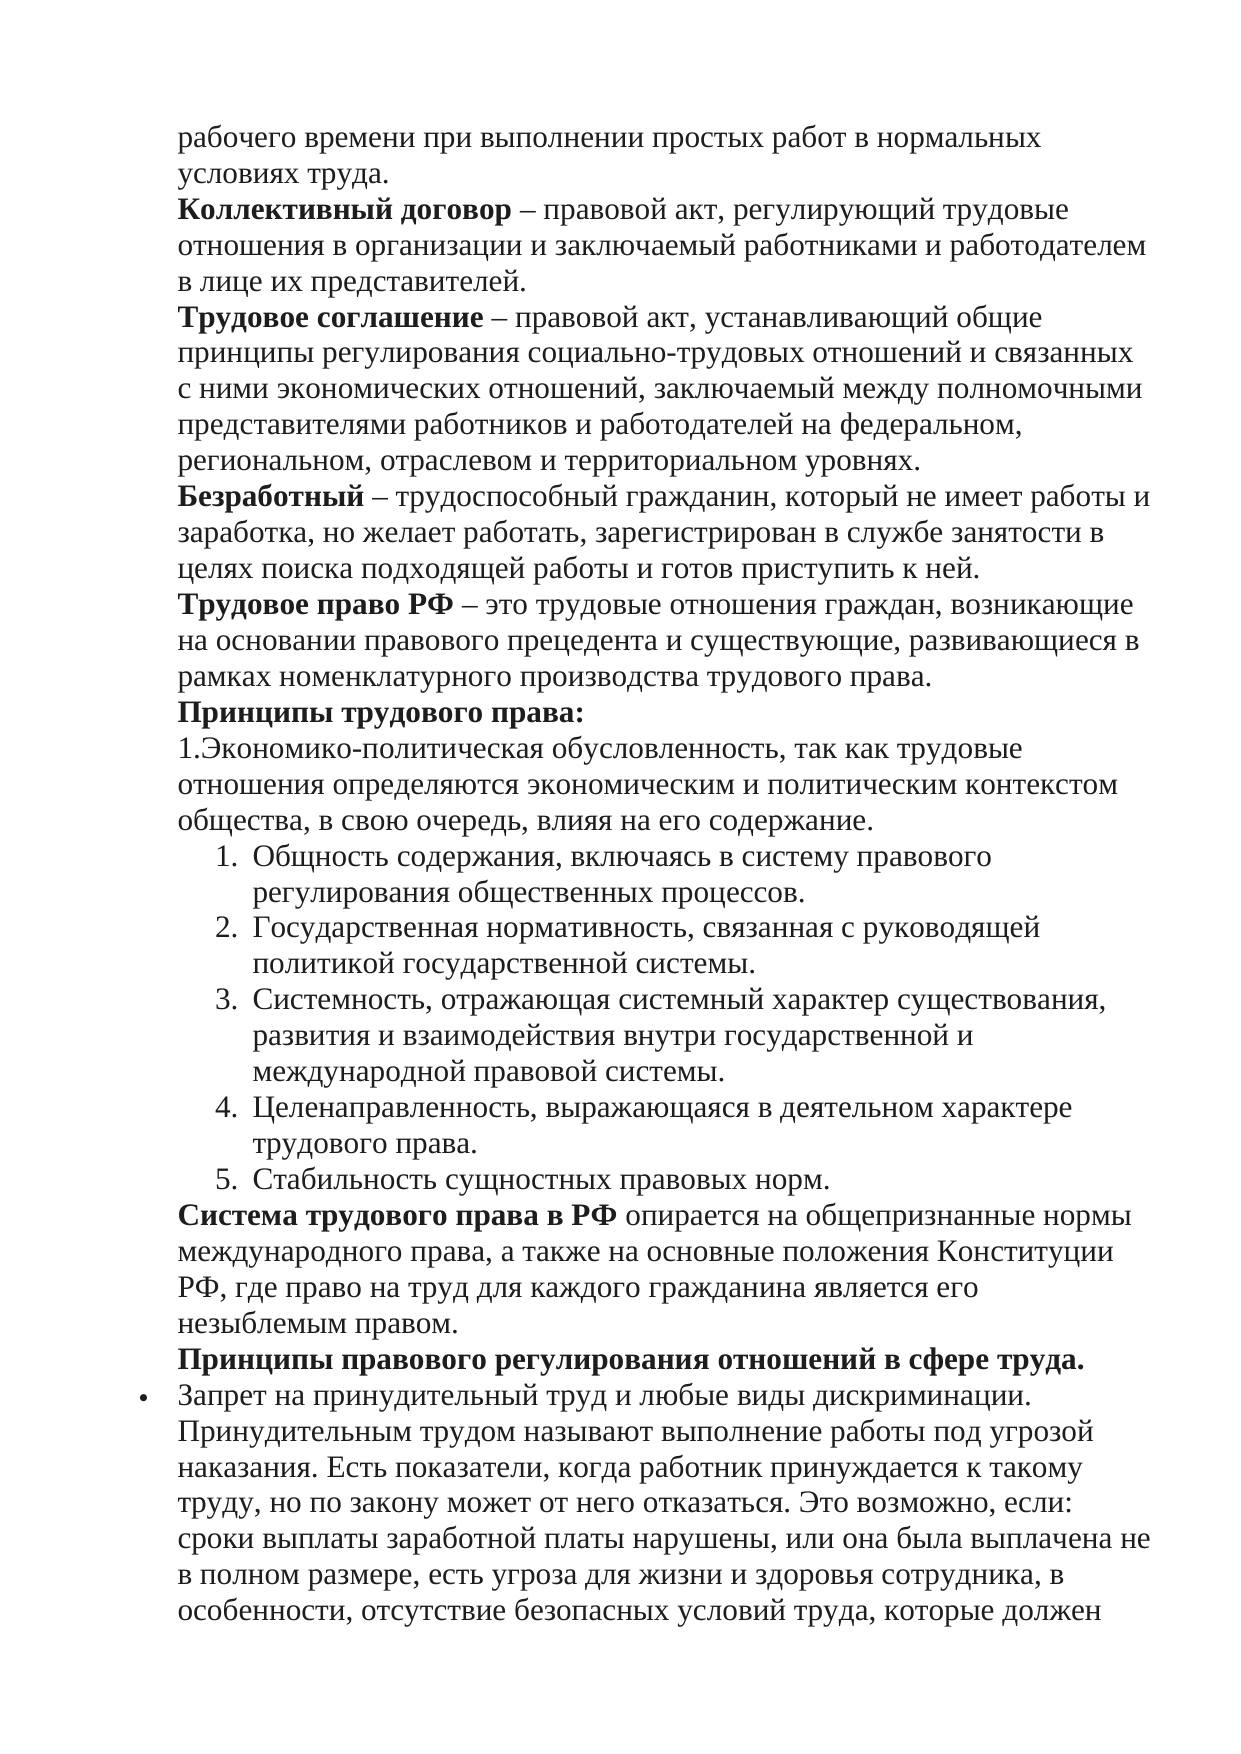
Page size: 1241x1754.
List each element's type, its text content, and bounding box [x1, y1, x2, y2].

list Системность, отражающая системный характер существования, развития и взаимодействия внутри государственной и международной правовой системы. [215, 981, 1152, 1088]
text 1.Экономико-политическая обусловленность, так как трудовые отношения определяются экономическим и политическим контекстом общества, в свою очередь, влияя на его содержание. [177, 729, 1152, 837]
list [140, 1376, 1152, 1627]
text Система трудового права в РФ опирается на общепризнанные нормы международного права, а также на основные положения Конституции РФ, где право на труд для каждого гражданина является его незыблемым правом. [177, 1196, 1152, 1340]
text Трудовое соглашение – правовой акт, устанавливающий общие принципы регулирования социально-трудовых отношений и связанных с ними экономических отношений, заключаемый между полномочными представителями работников и работодателей на федеральном, региональном, отраслевом и территориальном уровнях. [177, 298, 1152, 477]
text Безработный – трудоспособный гражданин, который не имеет работы и заработка, но желает работать, зарегистрирован в службе занятости в целях поиска подходящей работы и готов приступить к ней. [177, 477, 1152, 585]
text Принципы трудового права: [177, 693, 1152, 729]
text Коллективный договор – правовой акт, регулирующий трудовые отношения в организации и заключаемый работниками и работодателем в лице их представителей. [177, 190, 1152, 298]
list Общность содержания, включаясь в систему правового регулирования общественных процессов. [215, 837, 1152, 909]
text Принципы правового регулирования отношений в сфере труда. [177, 1340, 1152, 1376]
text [177, 118, 1152, 190]
list Государственная нормативность, связанная с руководящей политикой государственной системы. [215, 909, 1152, 981]
list Целенаправленность, выражающаяся в деятельном характере трудового права. [215, 1088, 1152, 1160]
list Стабильность сущностных правовых норм. [215, 1160, 1152, 1196]
text Трудовое право РФ – это трудовые отношения граждан, возникающие на основании правового прецедента и существующие, развивающиеся в рамках номенклатурного производства трудового права. [177, 585, 1152, 693]
